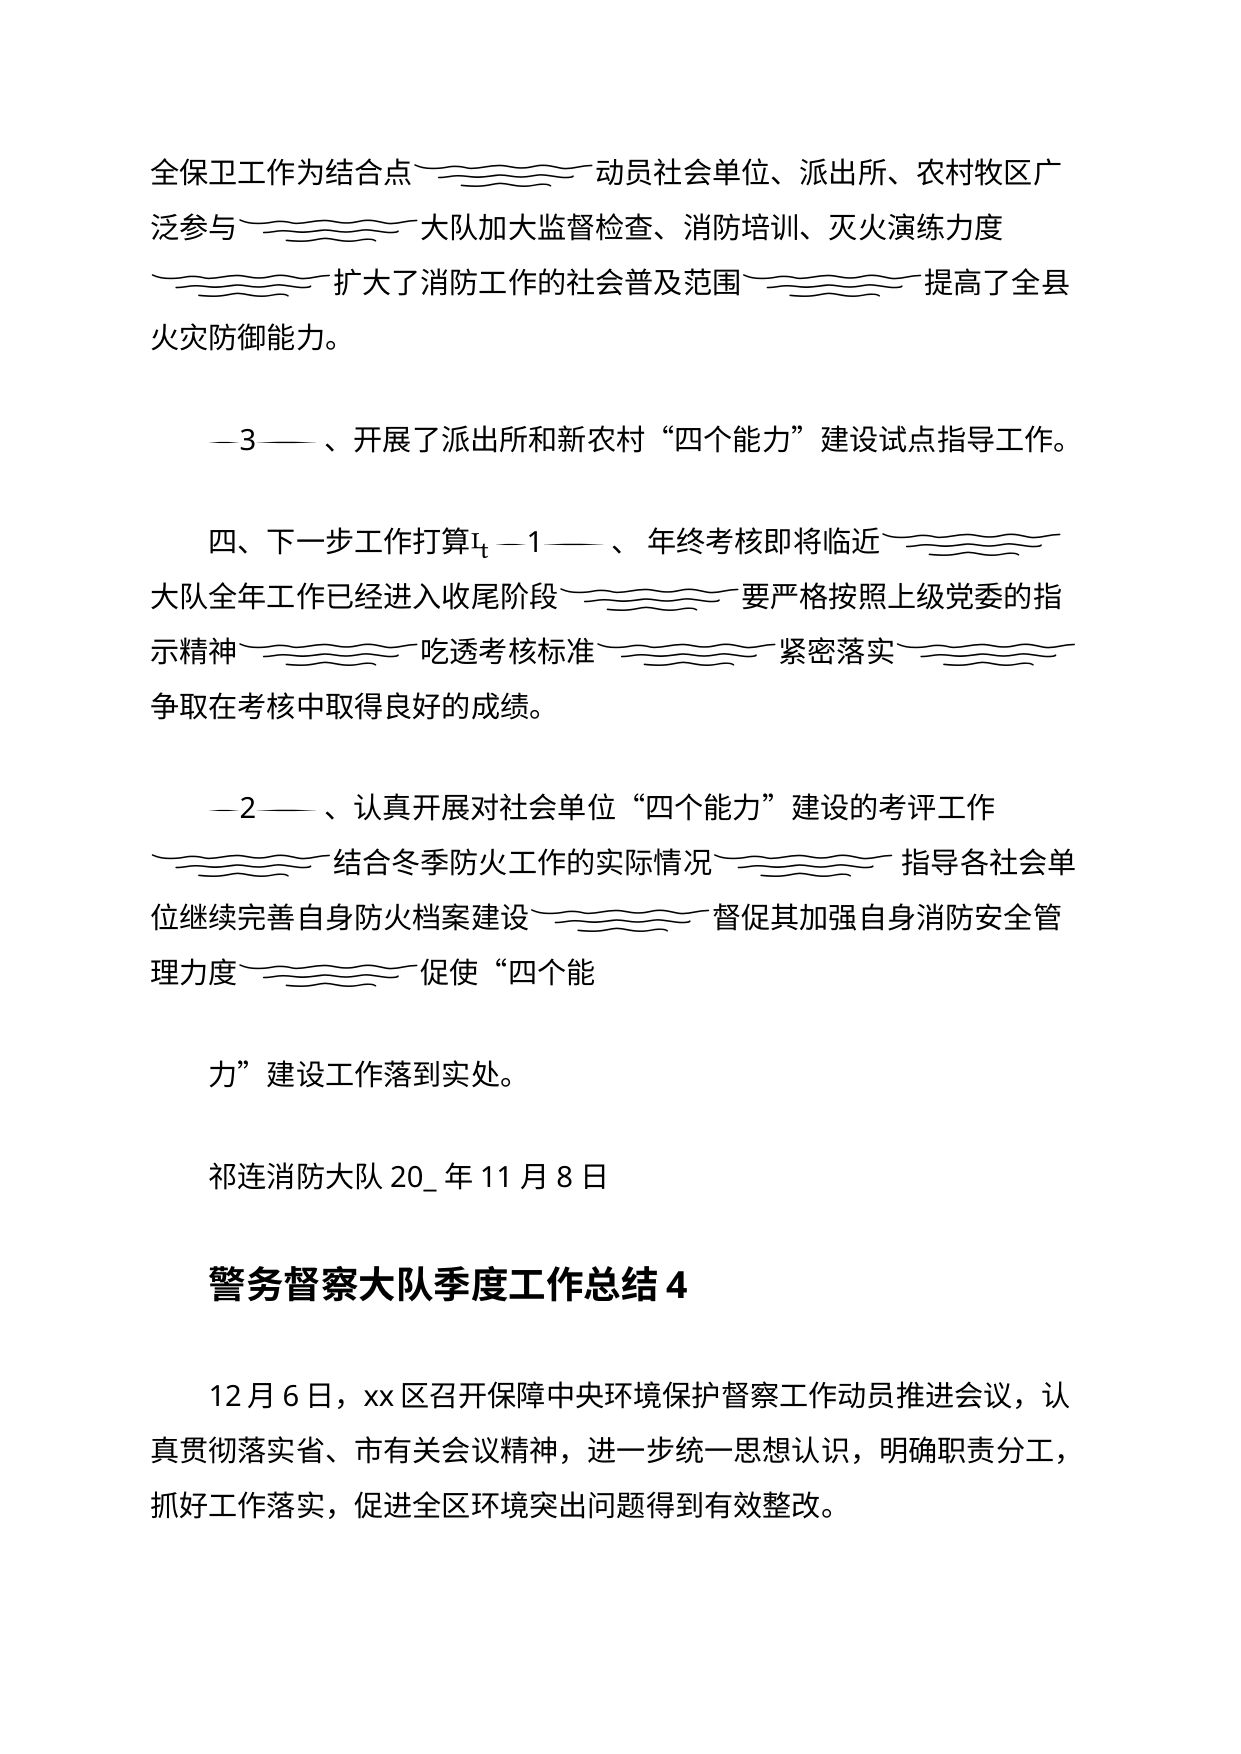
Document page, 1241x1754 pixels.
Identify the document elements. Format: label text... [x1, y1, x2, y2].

text 力”建设工作落到实处。 [150, 1052, 1090, 1094]
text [150, 150, 1090, 357]
text 12月6日，xx区召开保障中央环境保护督察工作动员推进会议，认真贯彻落实省、市有关会议精神，进一步统一思想认识，明确职责分工，抓好工作落实，促进全区环境突出问题得到有效整改。 [150, 1373, 1090, 1525]
text 警务督察大队季度工作总结4 [150, 1255, 1090, 1310]
text 祁连消防大队 20_ 年 11 月 8 日 [150, 1153, 1090, 1196]
text 四、下一步工作打算 1 、 年终考核即将临近 大队全年工作已经进入收尾阶段要严格按照上级党委的指示精神吃透考核标准紧密落实争取在考核中取得良好的成绩。 [150, 518, 1090, 726]
text 2 、认真开展对社会单位“四个能力”建设的考评工作结合冬季防火工作的实际情况 指导各社会单位继续完善自身防火档案建设督促其加强自身消防安全管理力度促使“四个能 [150, 785, 1090, 992]
text 3 、开展了派出所和新农村“四个能力”建设试点指导工作。 [150, 416, 1090, 459]
